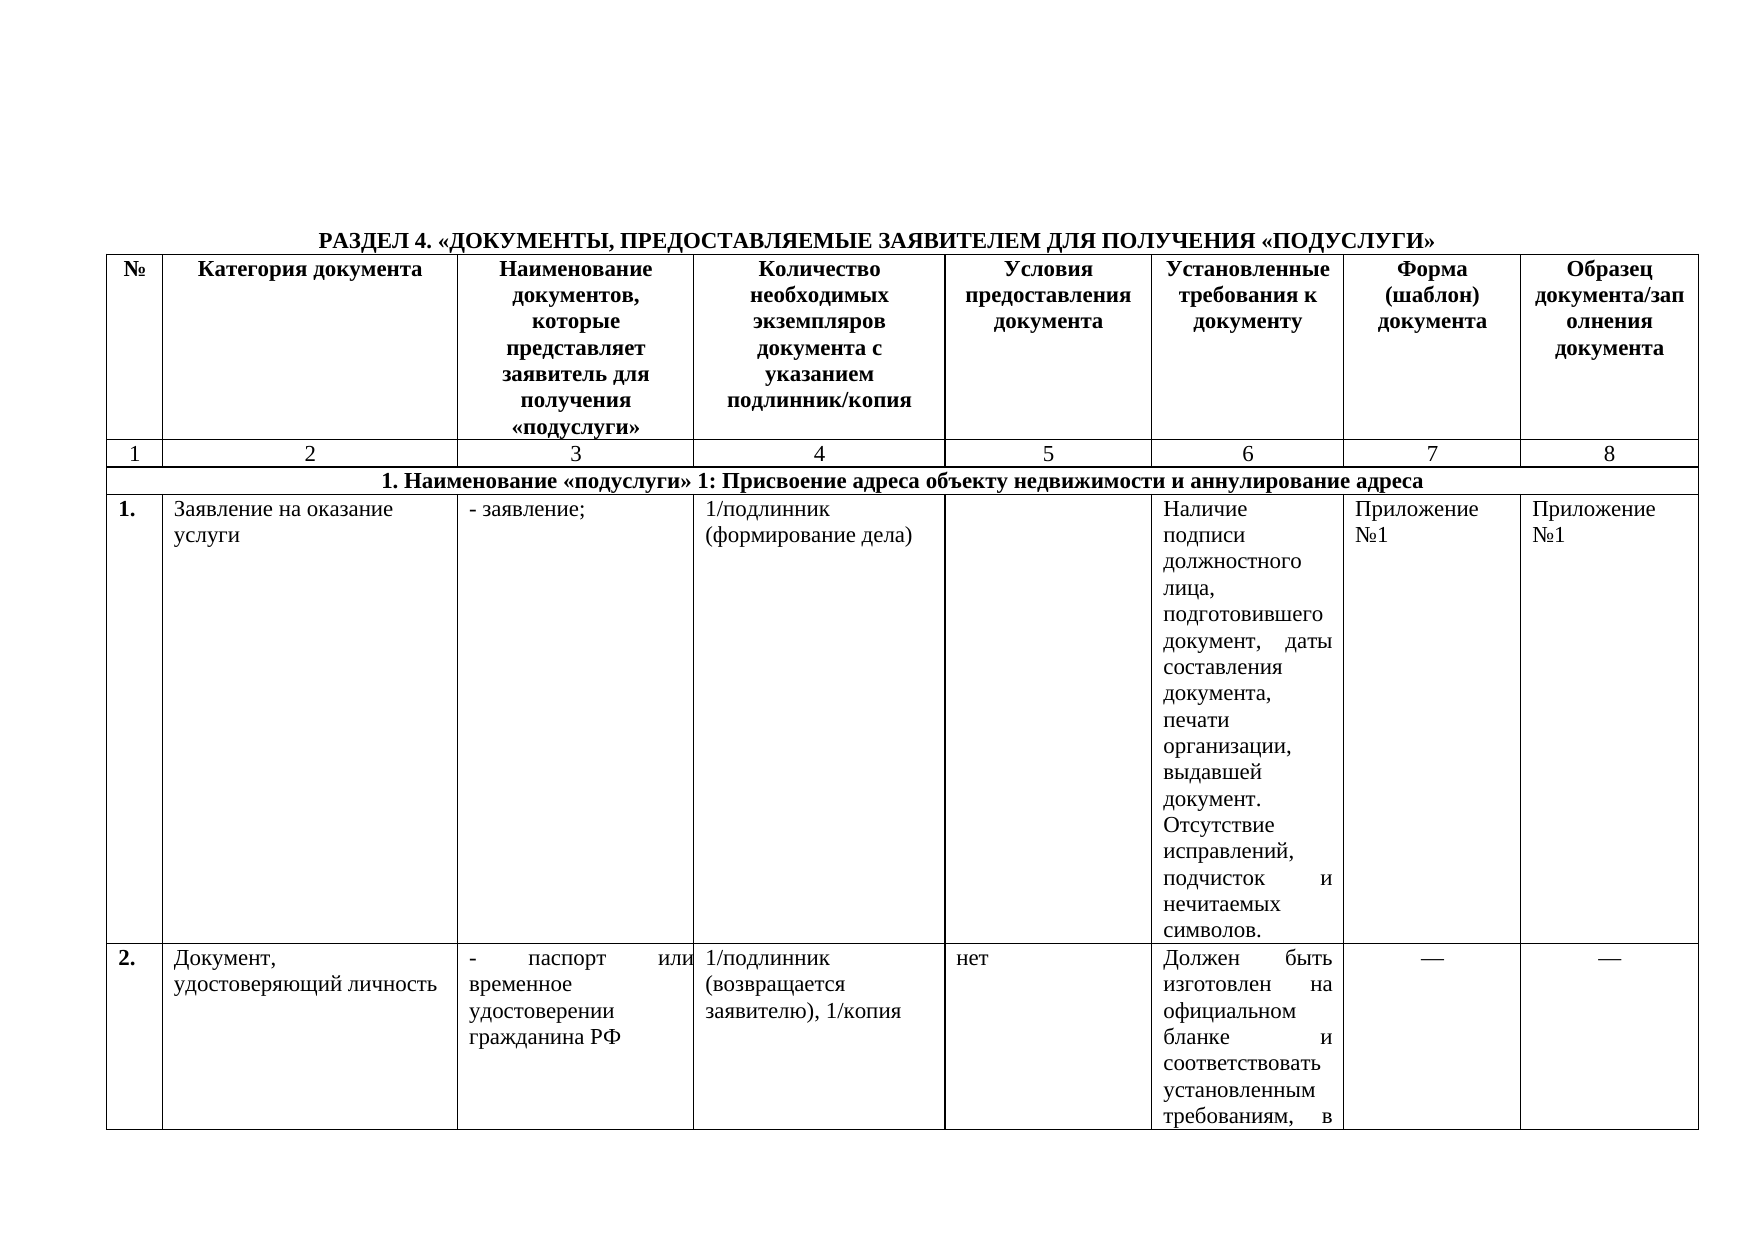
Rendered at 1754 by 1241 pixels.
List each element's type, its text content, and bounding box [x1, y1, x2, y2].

table_cell 1/подлинник (формирование дела) [694, 495, 944, 943]
table_header Категория документа [163, 255, 457, 439]
table_cell — [1344, 944, 1520, 1128]
table_cell 8 [1521, 440, 1698, 466]
table_cell Заявление на оказание услуги [163, 495, 457, 943]
table_cell 7 [1344, 440, 1520, 466]
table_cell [694, 944, 944, 1128]
table_cell 1 [107, 440, 162, 466]
table_cell 6 [1152, 440, 1343, 466]
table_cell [458, 944, 693, 1128]
table_cell [107, 944, 162, 1128]
table_cell - заявление; [458, 495, 693, 943]
table_cell — [1521, 944, 1698, 1128]
table_header Условия предоставления документа [946, 255, 1151, 439]
table_cell Приложение №1 [1521, 495, 1698, 943]
table_header Установленные требования к документу [1152, 255, 1343, 439]
table_header № [107, 255, 162, 439]
table_cell [107, 495, 162, 943]
table_cell нет [946, 944, 1151, 1128]
table_cell 3 [458, 440, 693, 466]
table_cell 1. Наименование «подуслуги» 1: Присвоение адреса объекту недвижимости и аннулирование адреса [107, 468, 1698, 494]
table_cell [1152, 944, 1343, 1128]
table_cell 4 [694, 440, 944, 466]
table_cell [946, 495, 1151, 943]
subtitle РАЗДЕЛ 4. «ДОКУМЕНТЫ, ПРЕДОСТАВЛЯЕМЫЕ ЗАЯВИТЕЛЕМ ДЛЯ ПОЛУЧЕНИЯ «ПОДУСЛУГИ» [118, 227, 1636, 253]
table_header Образец документа/заполнения документа [1521, 255, 1698, 439]
table_cell Наличие подписи должностного лица, подготовившего документ, даты составления документа, печати организации, выдавшей документ. Отсутствие исправлений, подчисток и нечитаемых символов. [1152, 495, 1343, 943]
table_cell 2 [163, 440, 457, 466]
table_header Количество необходимых экземпляров документа с указанием подлинник/копия [694, 255, 944, 439]
table_header Наименование документов, которые представляет заявитель для получения «подуслуги» [458, 255, 693, 439]
table_header Форма (шаблон) документа [1344, 255, 1520, 439]
table_cell Приложение №1 [1344, 495, 1520, 943]
table_cell 5 [946, 440, 1151, 466]
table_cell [163, 944, 457, 1128]
